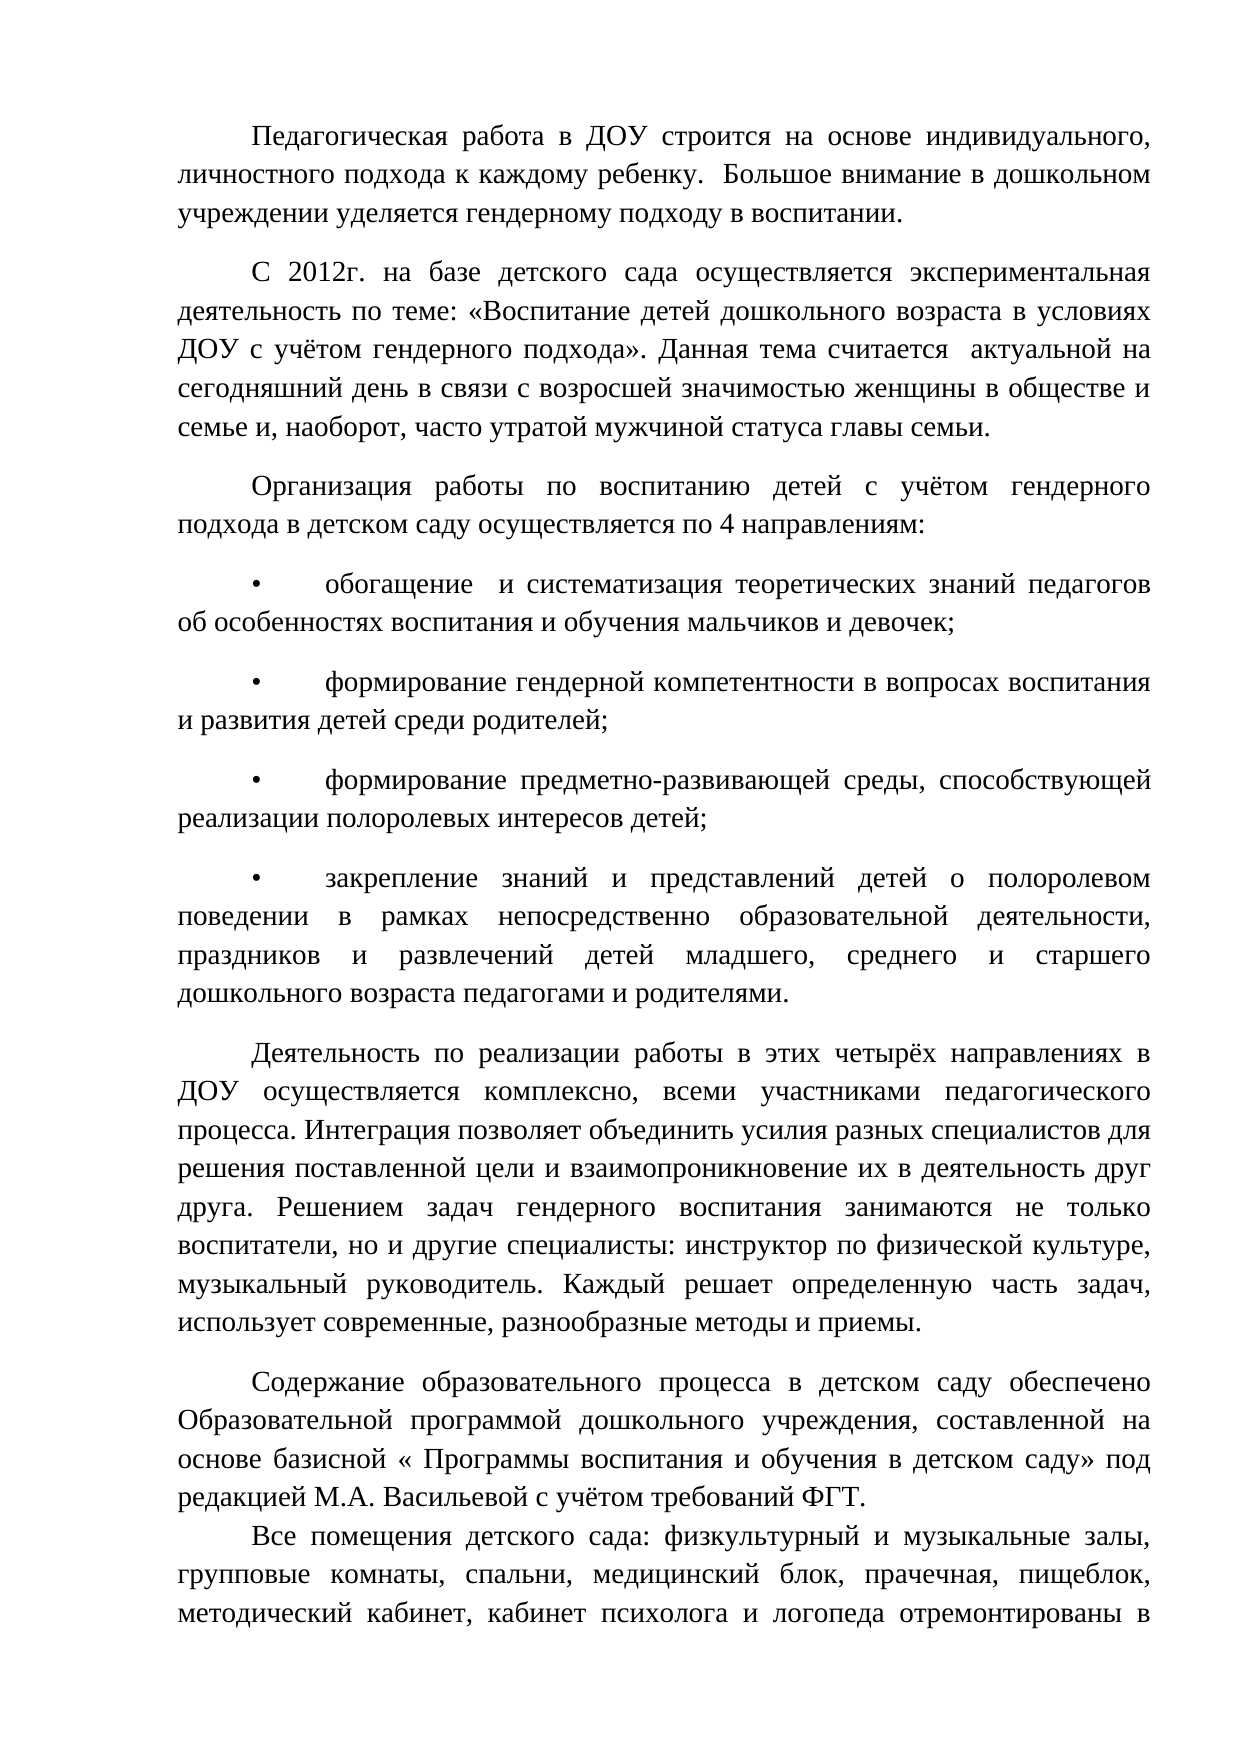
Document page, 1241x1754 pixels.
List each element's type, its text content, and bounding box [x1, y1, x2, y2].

text • закрепление знаний и представлений детей о полоролевом поведении в рамках непосредственно образовательной деятельности, праздников и развлечений детей младшего, среднего и старшего дошкольного возраста педагогами и родителями. [177, 860, 1152, 1009]
text • формирование предметно-развивающей среды, способствующей реализации полоролевых интересов детей; [177, 762, 1152, 834]
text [177, 1518, 1152, 1629]
text Содержание образовательного процесса в детском саду обеспечено Образовательной программой дошкольного учреждения, составленной на основе базисной « Программы воспитания и обучения в детском саду» под редакцией М.А. Васильевой с учётом требований ФГТ. [177, 1364, 1152, 1513]
text Деятельность по реализации работы в этих четырёх направлениях в ДОУ осуществляется комплексно, всеми участниками педагогического процесса. Интеграция позволяет объединить усилия разных специалистов для решения поставленной цели и взаимопроникновение их в деятельность друг друга. Решением задач гендерного воспитания занимаются не только воспитатели, но и другие специалисты: инструктор по физической культуре, музыкальный руководитель. Каждый решает определенную часть задач, использует современные, разнообразные методы и приемы. [177, 1035, 1152, 1338]
text С 2012г. на базе детского сада осуществляется экспериментальная деятельность по теме: «Воспитание детей дошкольного возраста в условиях ДОУ с учётом гендерного подхода». Данная тема считается актуальной на сегодняшний день в связи с возросшей значимостью женщины в обществе и семье и, наоборот, часто утратой мужчиной статуса главы семьи. [177, 254, 1152, 442]
text • обогащение и систематизация теоретических знаний педагогов об особенностях воспитания и обучения мальчиков и девочек; [177, 566, 1152, 638]
text • формирование гендерной компетентности в вопросах воспитания и развития детей среди родителей; [177, 664, 1152, 736]
text Организация работы по воспитанию детей с учётом гендерного подхода в детском саду осуществляется по 4 направлениям: [177, 468, 1152, 540]
text Педагогическая работа в ДОУ строится на основе индивидуального, личностного подхода к каждому ребенку. Большое внимание в дошкольном учреждении уделяется гендерному подходу в воспитании. [177, 118, 1152, 229]
